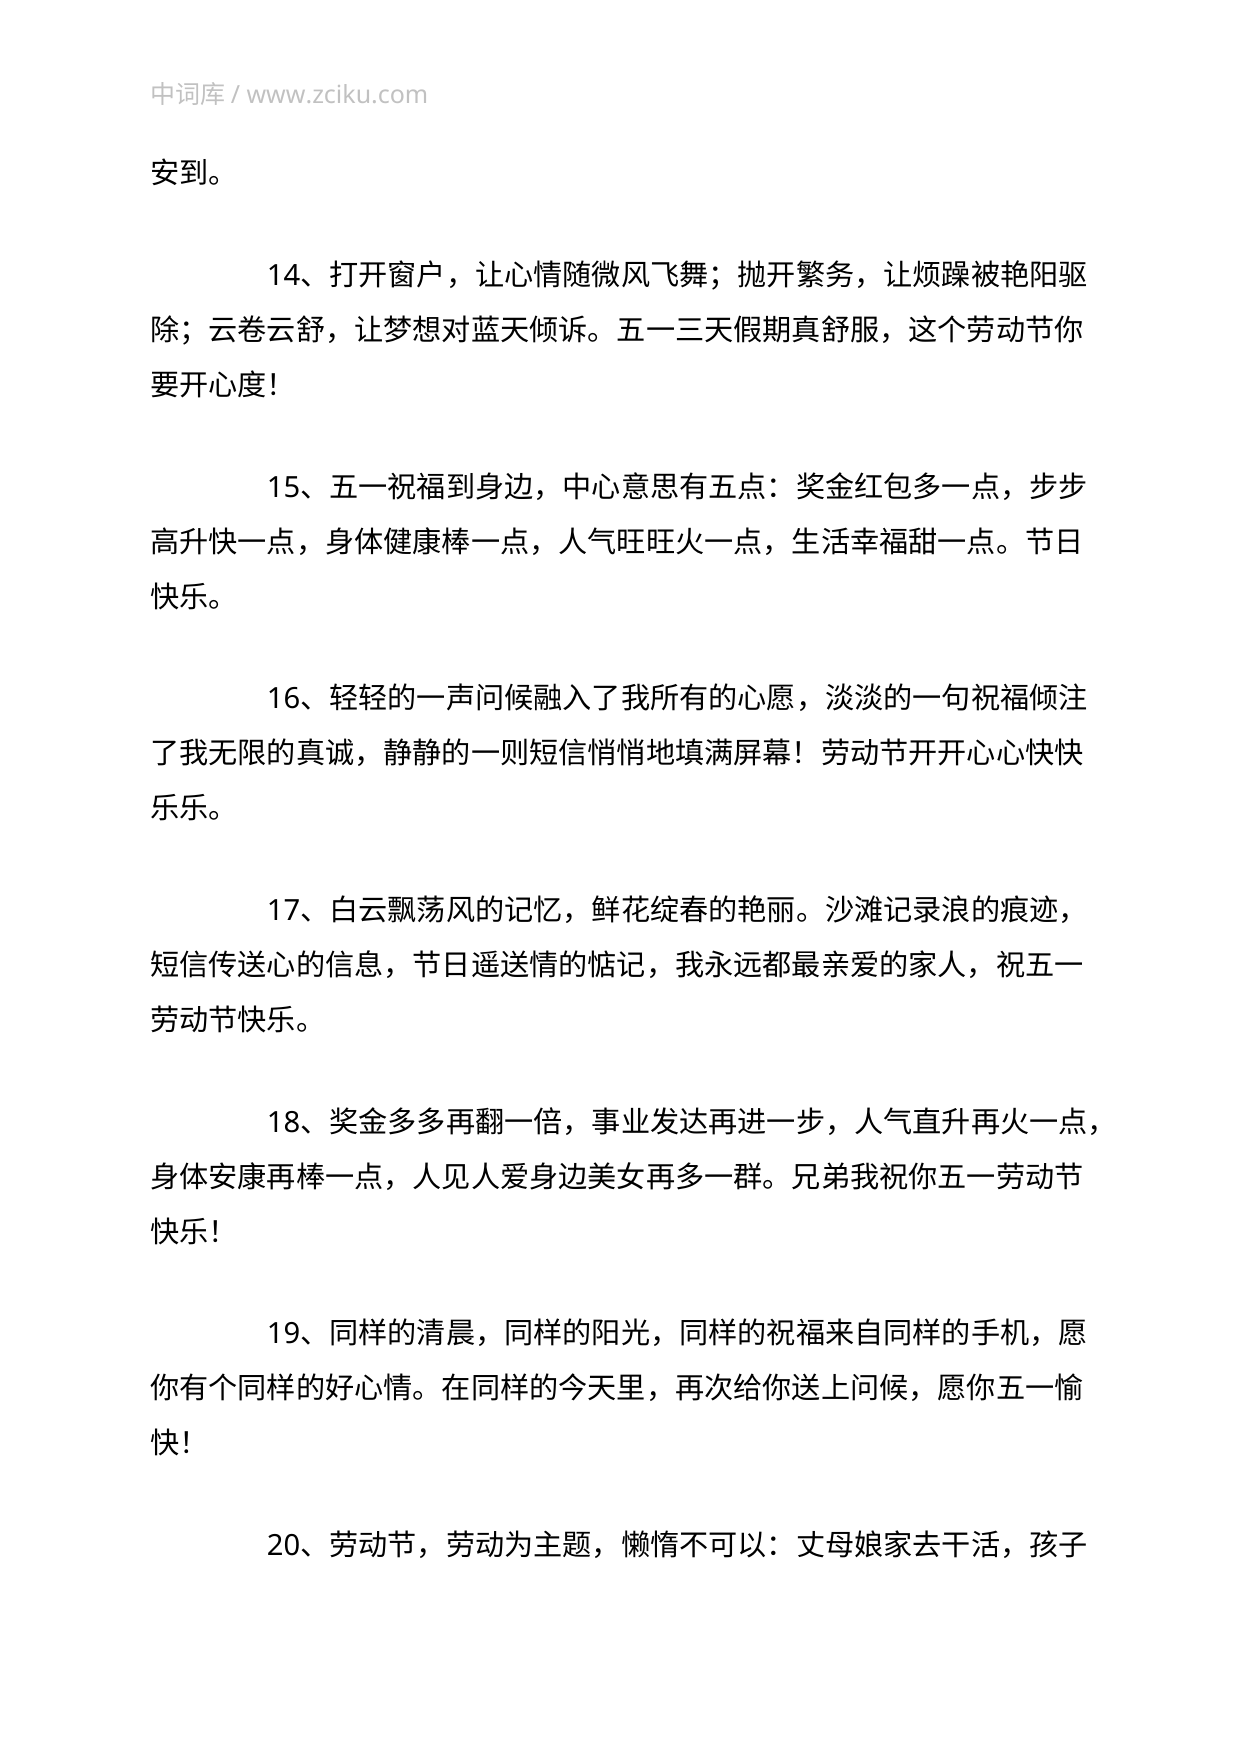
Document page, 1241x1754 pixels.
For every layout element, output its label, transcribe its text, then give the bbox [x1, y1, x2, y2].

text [150, 1522, 1090, 1564]
text 19、同样的清晨，同样的阳光，同样的祝福来自同样的手机，愿你有个同样的好心情。在同样的今天里，再次给你送上问候，愿你五一愉快！ [150, 1310, 1090, 1462]
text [150, 150, 1090, 192]
text 15、五一祝福到身边，中心意思有五点：奖金红包多一点，步步高升快一点，身体健康棒一点，人气旺旺火一点，生活幸福甜一点。节日快乐。 [150, 463, 1090, 616]
text 17、白云飘荡风的记忆，鲜花绽春的艳丽。沙滩记录浪的痕迹，短信传送心的信息，节日遥送情的惦记，我永远都最亲爱的家人，祝五一劳动节快乐。 [150, 887, 1090, 1039]
text 16、轻轻的一声问候融入了我所有的心愿，淡淡的一句祝福倾注了我无限的真诚，静静的一则短信悄悄地填满屏幕！劳动节开开心心快快乐乐。 [150, 675, 1090, 827]
text 18、奖金多多再翻一倍，事业发达再进一步，人气直升再火一点，身体安康再棒一点，人见人爱身边美女再多一群。兄弟我祝你五一劳动节快乐！ [150, 1098, 1090, 1251]
text 14、打开窗户，让心情随微风飞舞；抛开繁务，让烦躁被艳阳驱除；云卷云舒，让梦想对蓝天倾诉。五一三天假期真舒服，这个劳动节你要开心度！ [150, 252, 1090, 404]
